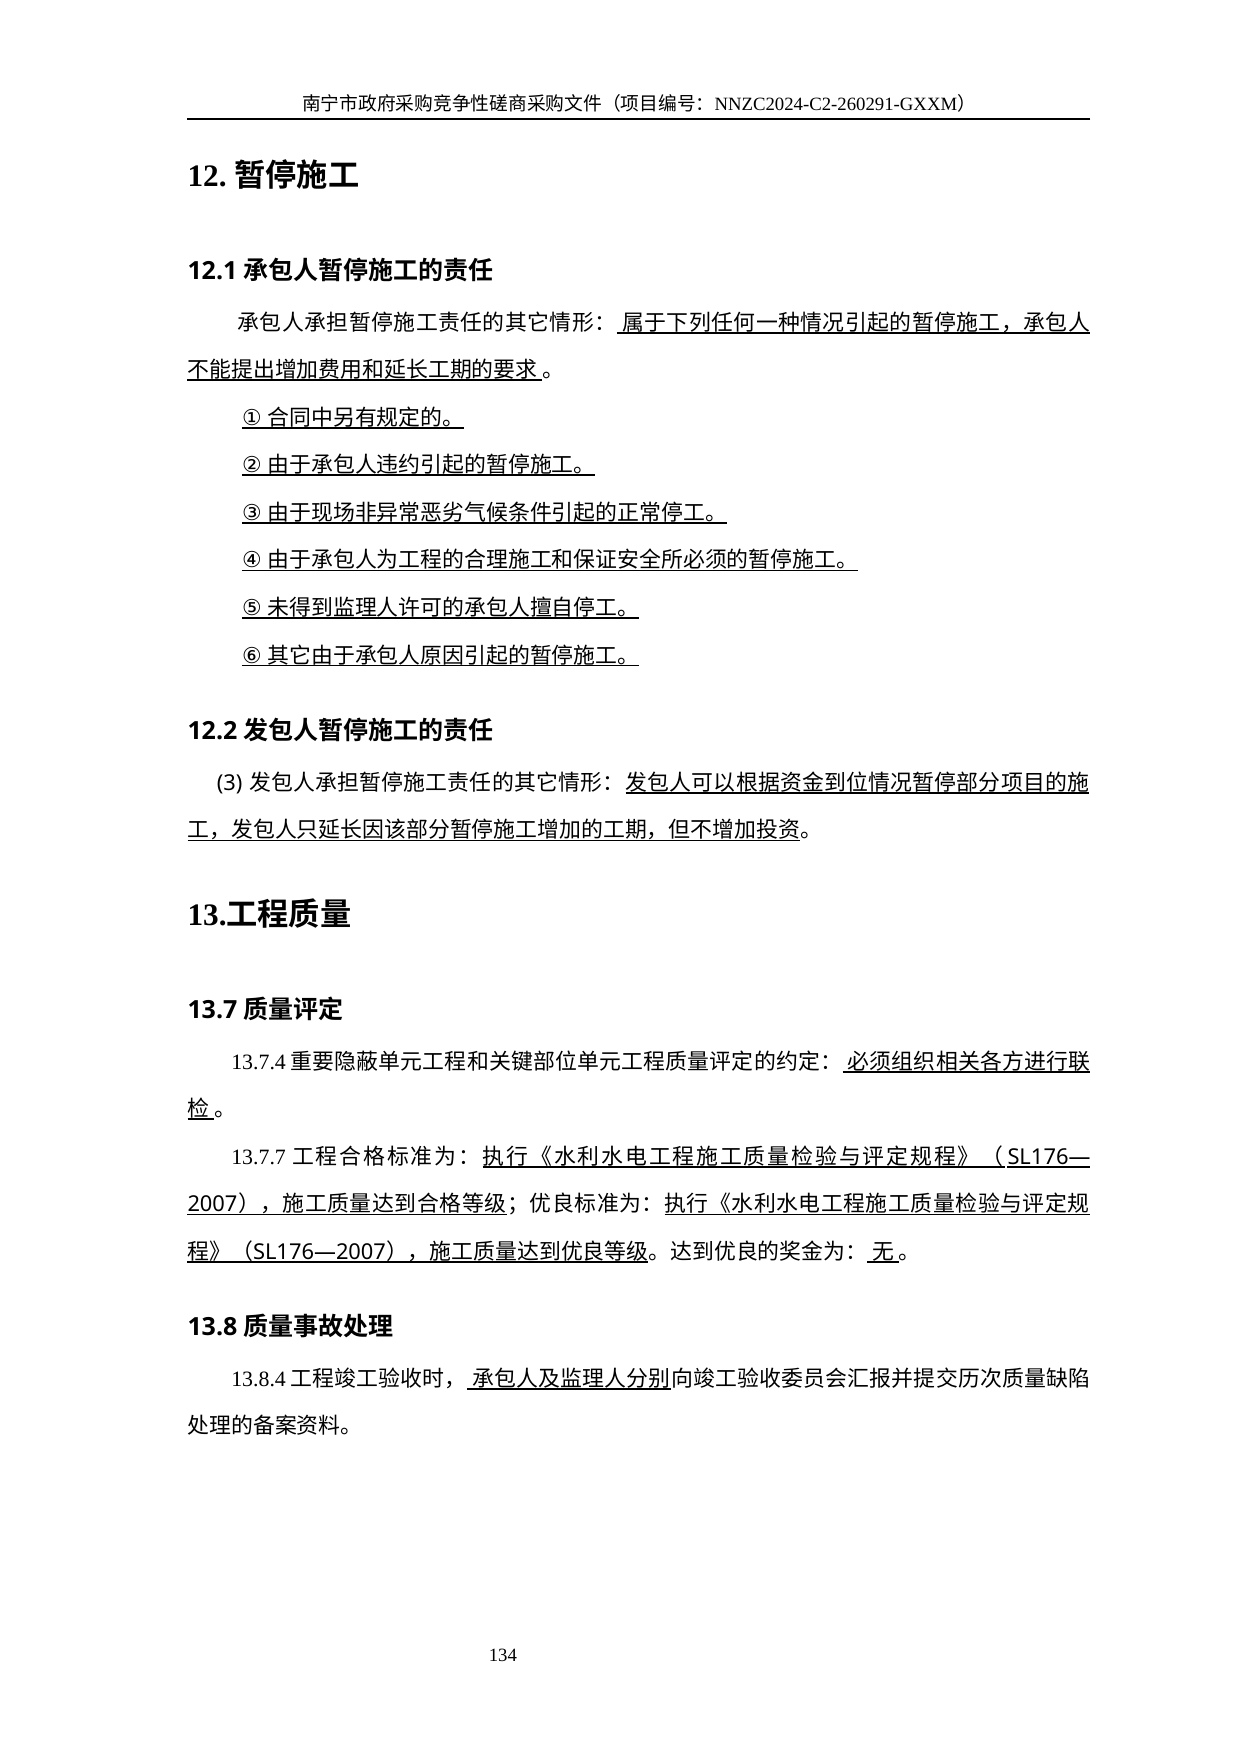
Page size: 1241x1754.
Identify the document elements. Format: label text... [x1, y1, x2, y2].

text ⑤ 未得到监理人许可的承包人擅自停工。 [187, 590, 1090, 622]
text 13.8 质量事故处理 [187, 1307, 1090, 1343]
text 13.7.7工程合格标准为：执行《水利水电工程施工质量检验与评定规程》（SL176—2007），施工质量达到合格等级；优良标准为：执行《水利水电工程施工质量检验与评定规程》（SL176—2007），施工质量达到优良等级。达到优良的奖金为： 无 。 [187, 1139, 1090, 1266]
text 12.1 承包人暂停施工的责任 [187, 250, 1090, 286]
text 承包人承担暂停施工责任的其它情形： 属于下列任何一种情况引起的暂停施工，承包人不能提出增加费用和延长工期的要求 。 [187, 305, 1090, 384]
text ⑥ 其它由于承包人原因引起的暂停施工。 [187, 638, 1090, 669]
text 12. 暂停施工 [187, 150, 1090, 195]
text 13.7 质量评定 [187, 989, 1090, 1026]
text (3) 发包人承担暂停施工责任的其它情形：发包人可以根据资金到位情况暂停部分项目的施工，发包人只延长因该部分暂停施工增加的工期，但不增加投资。 [187, 765, 1090, 844]
text ④ 由于承包人为工程的合理施工和保证安全所必须的暂停施工。 [187, 542, 1090, 574]
text ① 合同中另有规定的。 [187, 400, 1090, 431]
text 12.2 发包人暂停施工的责任 [187, 710, 1090, 747]
text 13.工程质量 [187, 889, 1090, 934]
text ② 由于承包人违约引起的暂停施工。 [187, 447, 1090, 479]
text 13.8.4工程竣工验收时， 承包人及监理人分别向竣工验收委员会汇报并提交历次质量缺陷处理的备案资料。 [187, 1361, 1090, 1440]
text ③ 由于现场非异常恶劣气候条件引起的正常停工。 [187, 495, 1090, 527]
text 13.7.4重要隐蔽单元工程和关键部位单元工程质量评定的约定： 必须组织相关各方进行联检 。 [187, 1044, 1090, 1123]
